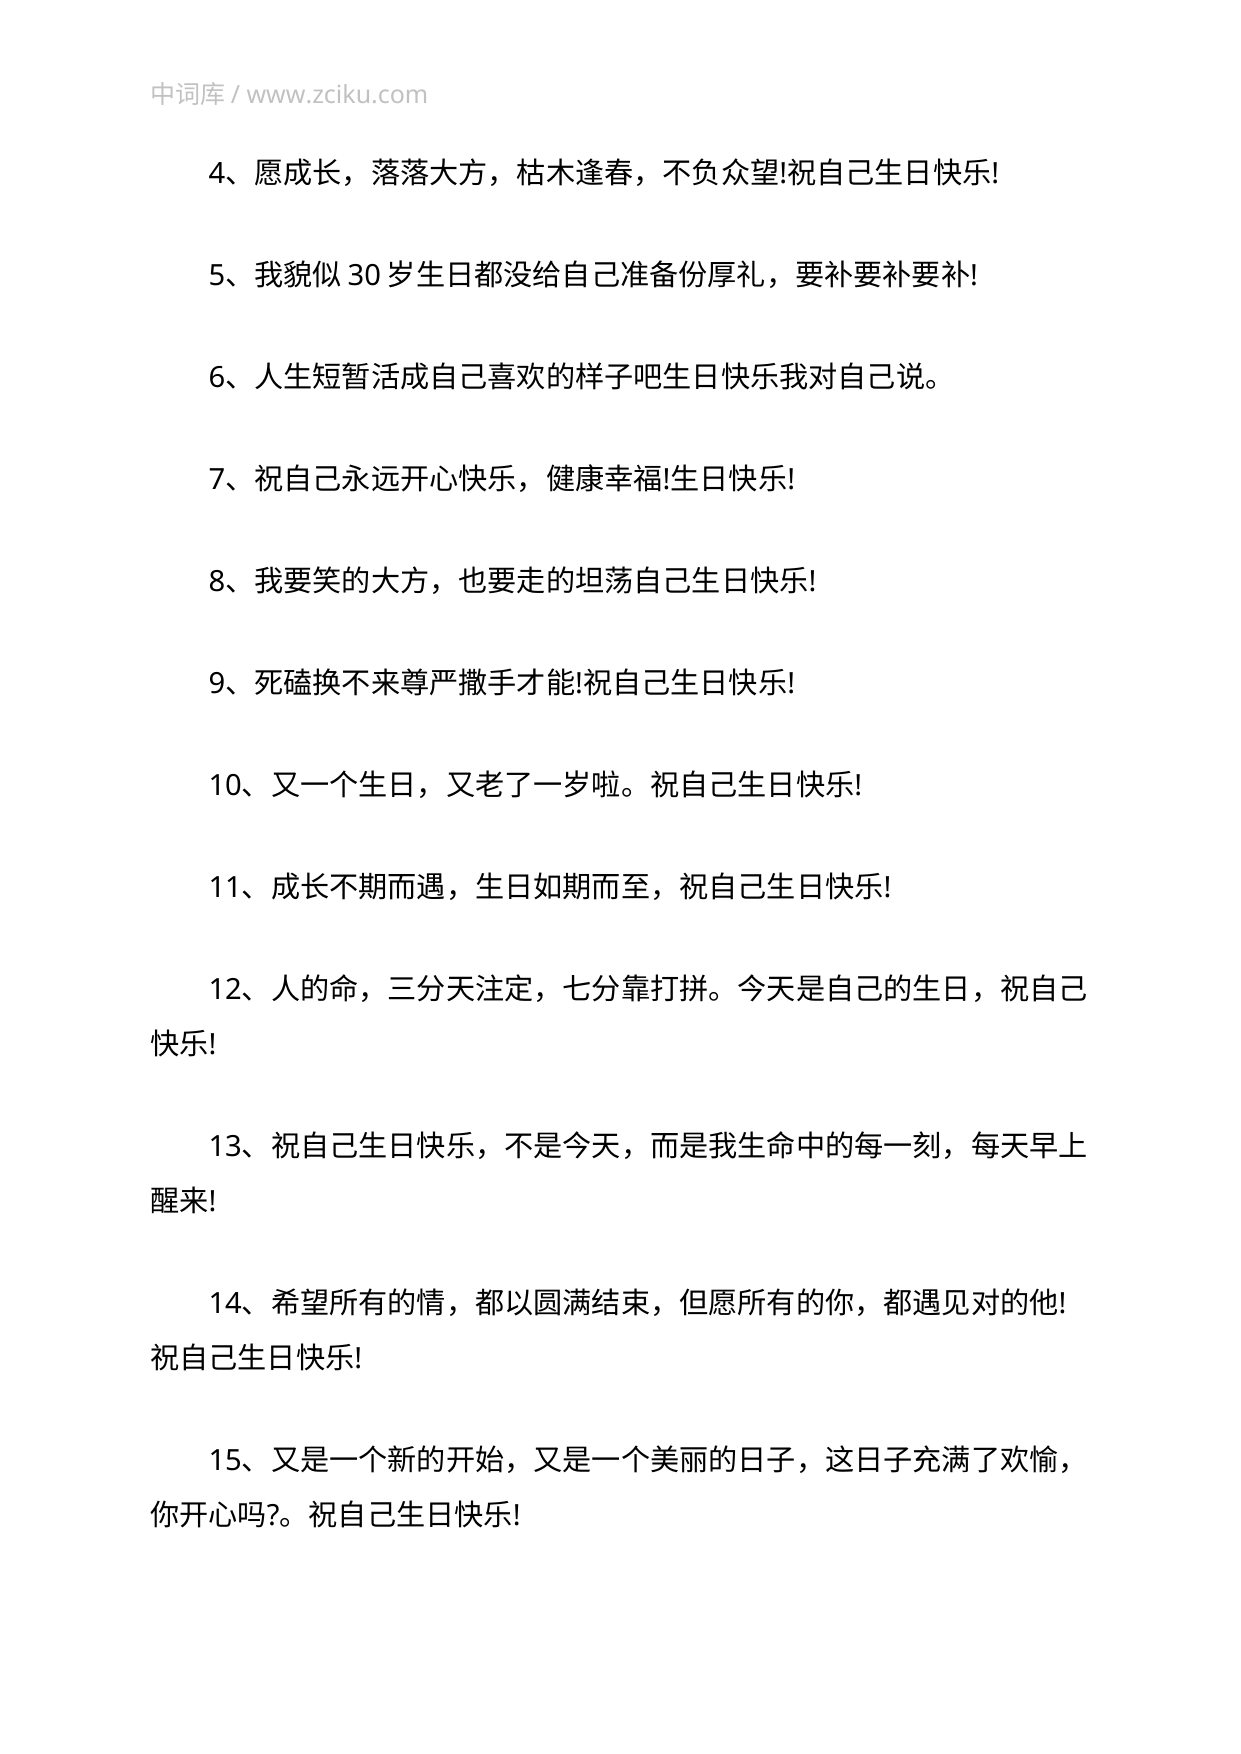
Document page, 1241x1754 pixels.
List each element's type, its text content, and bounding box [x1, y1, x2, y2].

text 8、我要笑的大方，也要走的坦荡自己生日快乐! [150, 558, 1090, 600]
text 15、又是一个新的开始，又是一个美丽的日子，这日子充满了欢愉，你开心吗?。祝自己生日快乐! [150, 1437, 1090, 1534]
text 5、我貌似30岁生日都没给自己准备份厚礼，要补要补要补! [150, 252, 1090, 294]
text 14、希望所有的情，都以圆满结束，但愿所有的你，都遇见对的他!祝自己生日快乐! [150, 1280, 1090, 1377]
text 11、成长不期而遇，生日如期而至，祝自己生日快乐! [150, 864, 1090, 906]
text 12、人的命，三分天注定，七分靠打拼。今天是自己的生日，祝自己快乐! [150, 966, 1090, 1063]
text 13、祝自己生日快乐，不是今天，而是我生命中的每一刻，每天早上醒来! [150, 1123, 1090, 1220]
text 10、又一个生日，又老了一岁啦。祝自己生日快乐! [150, 762, 1090, 804]
text 7、祝自己永远开心快乐，健康幸福!生日快乐! [150, 456, 1090, 498]
text 9、死磕换不来尊严撒手才能!祝自己生日快乐! [150, 660, 1090, 702]
text 6、人生短暂活成自己喜欢的样子吧生日快乐我对自己说。 [150, 354, 1090, 396]
text 4、愿成长，落落大方，枯木逢春，不负众望!祝自己生日快乐! [150, 150, 1090, 192]
